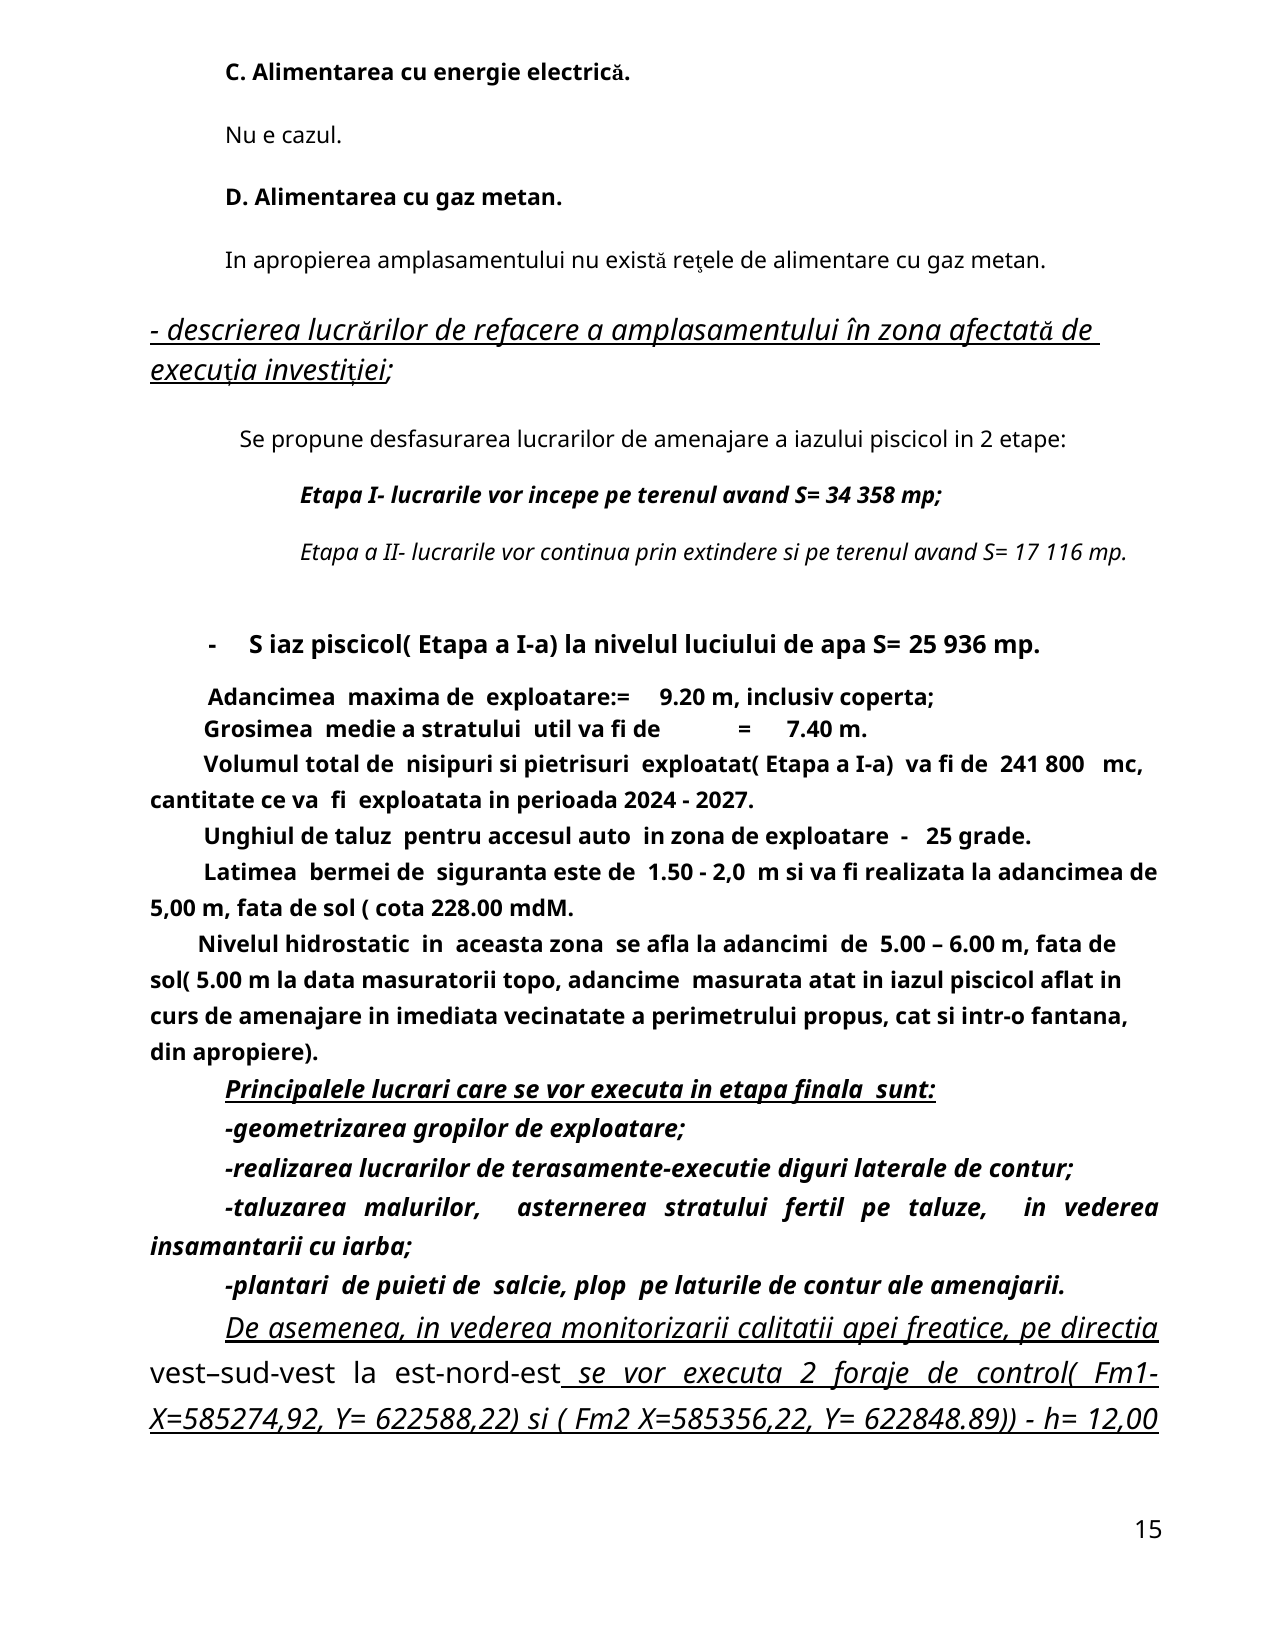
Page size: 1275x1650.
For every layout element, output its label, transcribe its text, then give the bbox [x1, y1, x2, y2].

text Se propune desfasurarea lucrarilor de amenajare a iazului piscicol in 2 etape: [150, 422, 1162, 454]
text -geometrizarea gropilor de exploatare; [150, 1111, 1162, 1145]
text Latimea bermei de siguranta este de 1.50 - 2,0 m si va fi realizata la adancimea de 5,00 m, fata de sol ( cota 228.00 mdM. [150, 856, 1162, 923]
text Volumul total de nisipuri si pietrisuri exploatat( Etapa a I-a) va fi de 241 800 mc, cantitate ce va fi exploatata in perioada 2024 - 2027. [150, 748, 1162, 816]
text Principalele lucrari care se vor executa in etapa finala sunt: [150, 1072, 1162, 1106]
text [150, 1307, 1162, 1438]
text Nivelul hidrostatic in aceasta zona se afla la adancimi de 5.00 – 6.00 m, fata de sol( 5.00 m la data masuratorii topo, adancime masurata atat in iazul piscicol aflat in curs de amenajare in imediata vecinatate a perimetrului propus, cat si intr-o fantana, din apropiere). [150, 928, 1162, 1067]
text D. Alimentarea cu gaz metan. [150, 181, 1162, 212]
text -taluzarea malurilor, asternerea stratului fertil pe taluze, in vederea insamantarii cu iarba; [150, 1189, 1162, 1263]
list - S iaz piscicol( Etapa a I-a) la nivelul luciului de apa S= 25 936 mp. [150, 627, 1162, 661]
text C. Alimentarea cu energie electrică. [150, 56, 1162, 87]
text - descrierea lucrărilor de refacere a amplasamentului în zona afectată de execuția investiției; [150, 309, 1162, 388]
text Etapa I- lucrarile vor incepe pe terenul avand S= 34 358 mp; [225, 479, 1162, 511]
text -realizarea lucrarilor de terasamente-executie diguri laterale de contur; [150, 1150, 1162, 1184]
text Grosimea medie a stratului util va fi de = 7.40 m. [150, 712, 1162, 744]
list Adancimea maxima de exploatare:= 9.20 m, inclusiv coperta; [112, 681, 1162, 712]
text -plantari de puieti de salcie, plop pe laturile de contur ale amenajarii. [150, 1268, 1162, 1302]
text In apropierea amplasamentului nu există reţele de alimentare cu gaz metan. [150, 244, 1162, 275]
text Unghiul de taluz pentru accesul auto in zona de exploatare - 25 grade. [150, 820, 1162, 852]
text Nu e cazul. [150, 119, 1162, 150]
text Etapa a II- lucrarile vor continua prin extindere si pe terenul avand S= 17 116 mp. [159, 536, 1162, 567]
